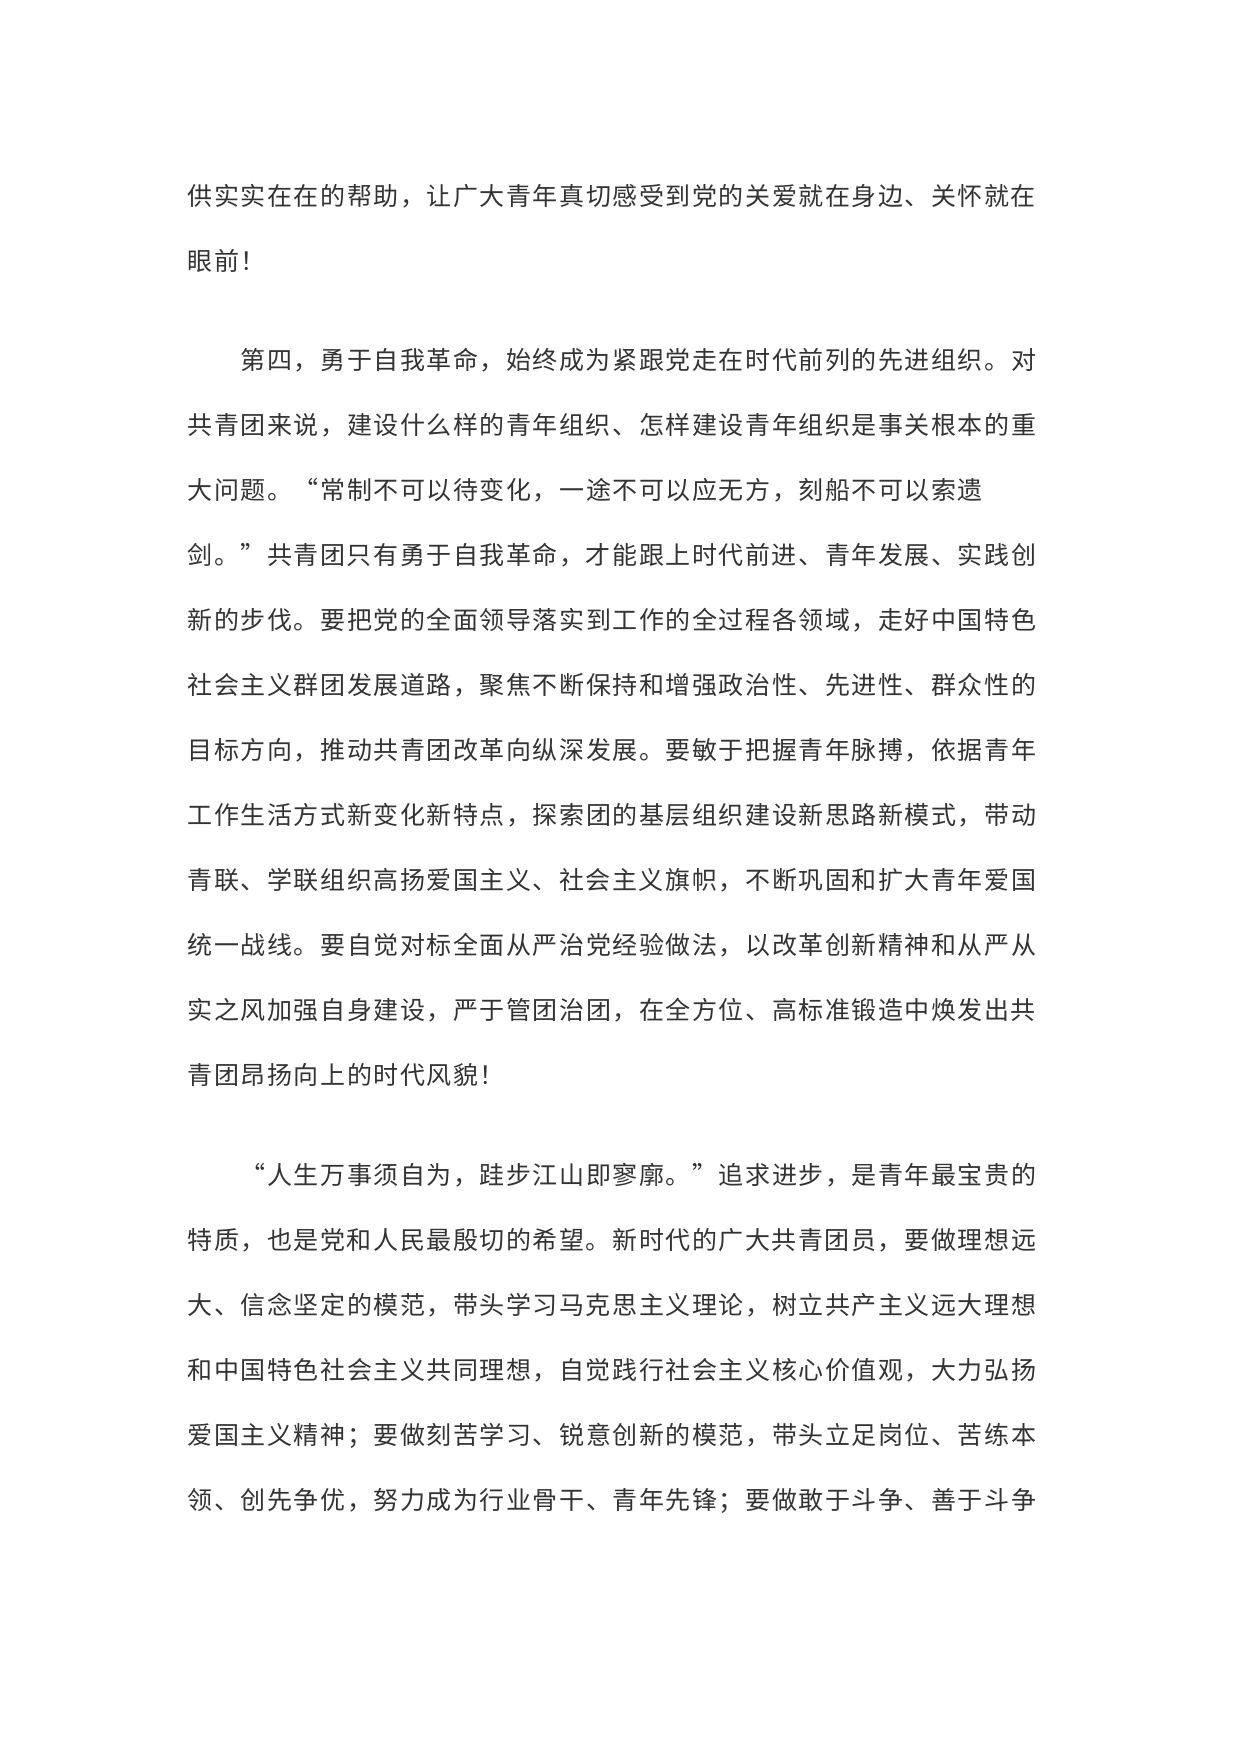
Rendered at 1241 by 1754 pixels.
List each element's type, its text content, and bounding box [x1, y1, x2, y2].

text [187, 162, 1053, 292]
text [187, 1141, 1053, 1531]
text 第四，勇于自我革命，始终成为紧跟党走在时代前列的先进组织。对共青团来说，建设什么样的青年组织、怎样建设青年组织是事关根本的重大问题。“常制不可以待变化，一途不可以应无方，刻船不可以索遗剑。”共青团只有勇于自我革命，才能跟上时代前进、青年发展、实践创新的步伐。要把党的全面领导落实到工作的全过程各领域，走好中国特色社会主义群团发展道路，聚焦不断保持和增强政治性、先进性、群众性的目标方向，推动共青团改革向纵深发展。要敏于把握青年脉搏，依据青年工作生活方式新变化新特点，探索团的基层组织建设新思路新模式，带动青联、学联组织高扬爱国主义、社会主义旗帜，不断巩固和扩大青年爱国统一战线。要自觉对标全面从严治党经验做法，以改革创新精神和从严从实之风加强自身建设，严于管团治团，在全方位、高标准锻造中焕发出共青团昂扬向上的时代风貌！ [187, 326, 1053, 1106]
